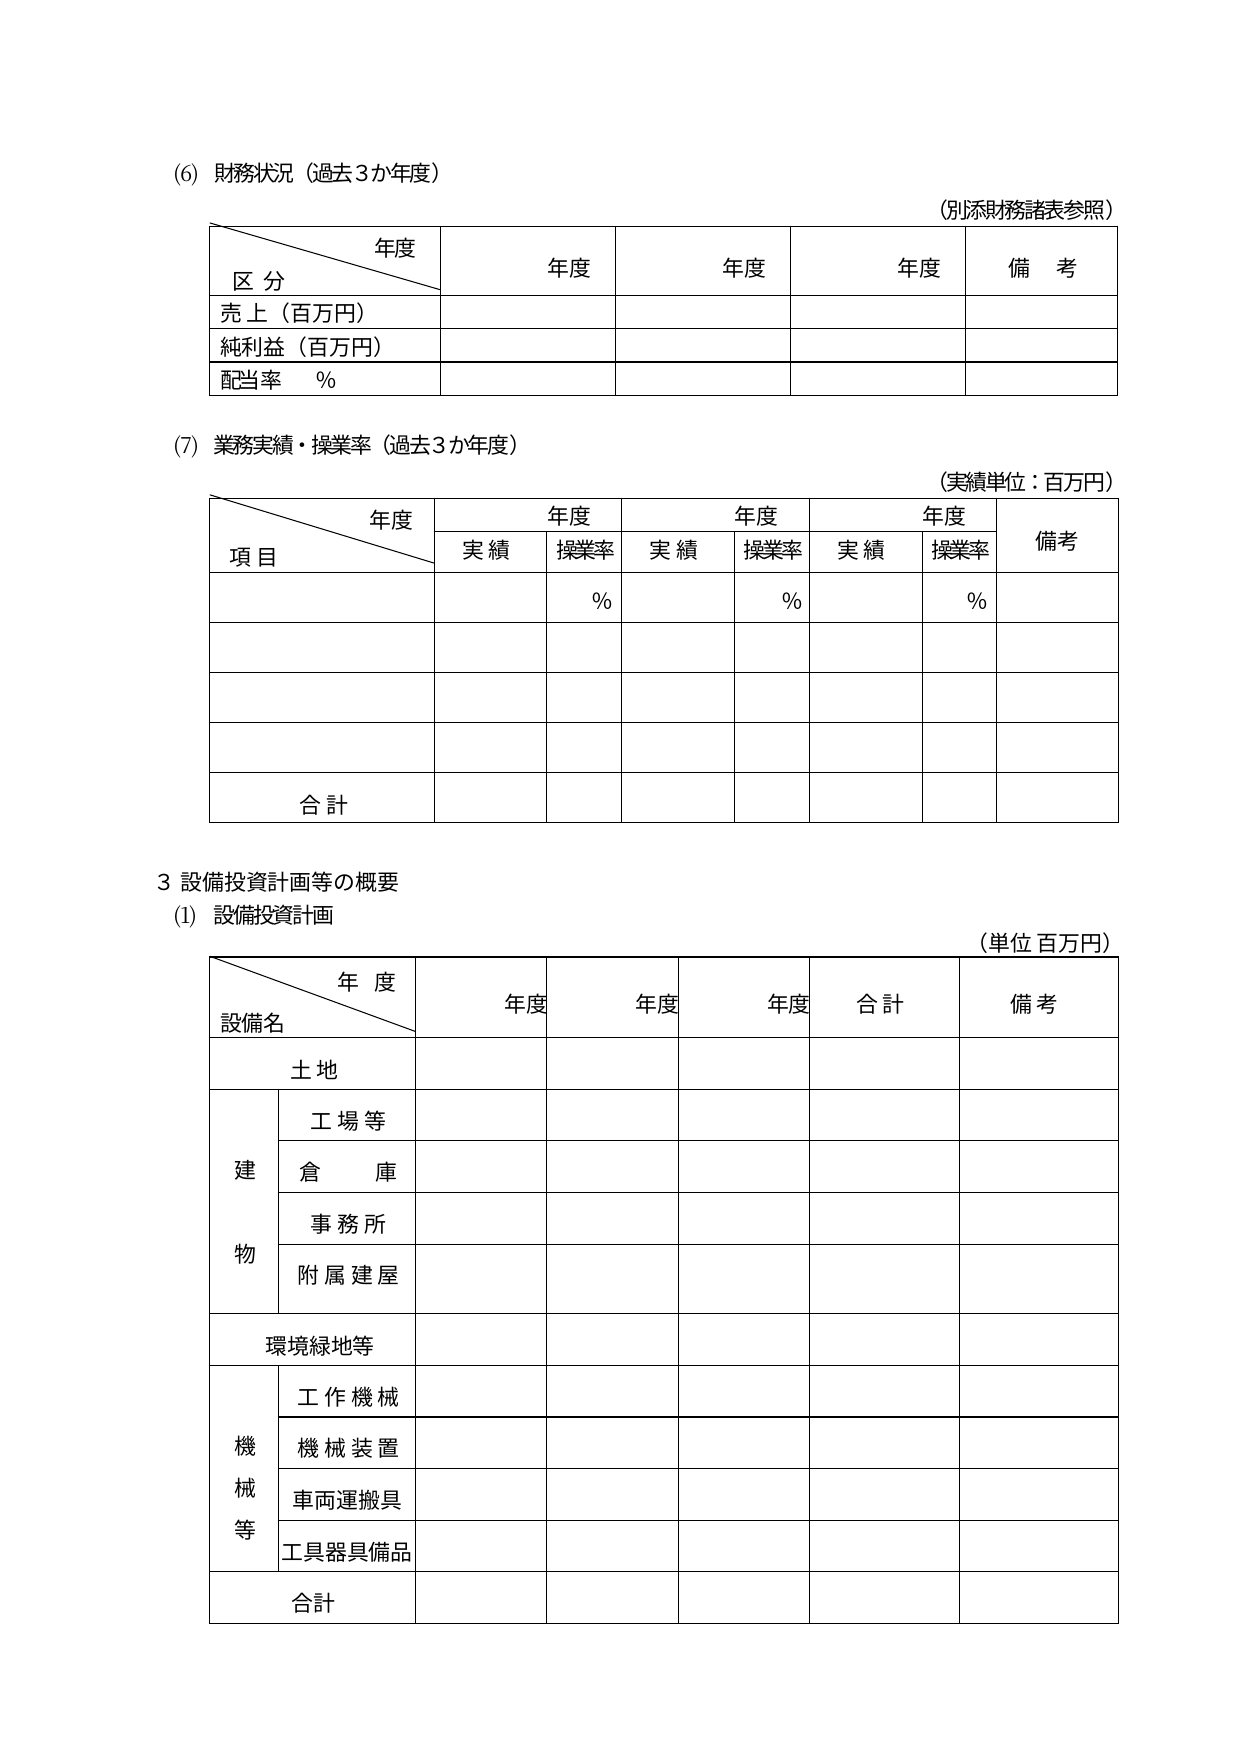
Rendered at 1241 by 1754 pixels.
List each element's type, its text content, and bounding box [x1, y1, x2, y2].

table_cell 合計 [210, 1572, 415, 1623]
table_cell [997, 773, 1118, 822]
table_cell 環境緑地等 [210, 1314, 415, 1365]
table_header 年度 [679, 958, 809, 1037]
table_cell [435, 673, 546, 722]
table_cell [960, 1038, 1118, 1089]
table_cell [416, 1469, 546, 1519]
table_cell 工 作 機 械 [279, 1366, 415, 1416]
table_cell [416, 1090, 546, 1140]
table_cell [810, 1418, 959, 1468]
table_cell [923, 623, 996, 672]
table_cell 建物 [210, 1090, 278, 1313]
table_cell [210, 573, 434, 622]
table_cell [966, 329, 1117, 361]
table_cell [616, 363, 790, 394]
table_cell 附 属 建 屋 [279, 1245, 415, 1313]
table_cell [997, 723, 1118, 772]
table_cell [791, 296, 965, 328]
table_cell 工 場 等 [279, 1090, 415, 1140]
table_cell [810, 1245, 959, 1313]
table_cell [960, 1418, 1118, 1468]
table_cell [679, 1418, 809, 1468]
table_cell [810, 673, 922, 722]
table_cell [735, 723, 809, 772]
table_cell [679, 1521, 809, 1571]
table_cell [810, 1314, 959, 1365]
table_cell [210, 723, 434, 772]
table_cell [416, 1572, 546, 1623]
table_header 合 計 [810, 958, 959, 1037]
table_header 備考 [997, 499, 1118, 572]
table_cell [791, 329, 965, 361]
table_cell [547, 1141, 678, 1192]
table_cell [416, 1141, 546, 1192]
table_cell [923, 773, 996, 822]
table_cell [791, 363, 965, 394]
table_cell [960, 1193, 1118, 1243]
table_cell ％ [547, 573, 621, 622]
table_cell [966, 296, 1117, 328]
table_cell [547, 673, 621, 722]
table_cell [416, 1193, 546, 1243]
table_cell [679, 1245, 809, 1313]
table_cell [923, 723, 996, 772]
table_cell [960, 1366, 1118, 1416]
table_cell [435, 623, 546, 672]
table_cell [966, 363, 1117, 394]
table_cell [622, 573, 734, 622]
table_cell [547, 1469, 678, 1519]
table_cell [210, 623, 434, 672]
table_cell [441, 296, 615, 328]
table_cell [416, 1038, 546, 1089]
table_cell [997, 623, 1118, 672]
table_cell [810, 573, 922, 622]
table_header 年度 [435, 499, 621, 531]
table_cell 操業率 [735, 532, 809, 572]
table_cell 操業率 [547, 532, 621, 572]
table_cell [679, 1193, 809, 1243]
table_cell [547, 1193, 678, 1243]
table_cell 倉 庫 [279, 1141, 415, 1192]
table_cell [435, 773, 546, 822]
table_cell [679, 1038, 809, 1089]
table_header 年度 [616, 227, 790, 295]
table_cell [679, 1314, 809, 1365]
table_cell [923, 673, 996, 722]
table_cell 実 績 [810, 532, 922, 572]
table_cell [210, 673, 434, 722]
table_cell 車両運搬具 [279, 1469, 415, 1519]
table_header 年度 [791, 227, 965, 295]
table_cell [441, 363, 615, 394]
table_cell [679, 1572, 809, 1623]
table_cell [547, 773, 621, 822]
table_cell [616, 296, 790, 328]
table_cell [960, 1314, 1118, 1365]
table_cell [679, 1141, 809, 1192]
table_cell 事 務 所 [279, 1193, 415, 1243]
table_cell [810, 773, 922, 822]
table_cell 操業率 [923, 532, 996, 572]
table_cell [435, 723, 546, 772]
table_header 年度 [810, 499, 996, 531]
table_cell [416, 1245, 546, 1313]
table_header 年度 [622, 499, 809, 531]
table_cell [547, 1521, 678, 1571]
table_cell [960, 1521, 1118, 1571]
text ３ 設備投資計画等の概要 [153, 865, 1144, 896]
list 設備投資計画 [173, 902, 1144, 929]
table_cell 純利益（百万円） [210, 329, 440, 361]
table_cell [997, 673, 1118, 722]
table_cell [960, 1469, 1118, 1519]
table_cell 機 械 装 置 [279, 1418, 415, 1468]
table_cell 実 績 [435, 532, 546, 572]
table_header 年 度 区 分 [210, 227, 440, 295]
table_cell [547, 1366, 678, 1416]
table_cell [810, 1366, 959, 1416]
table_cell [679, 1469, 809, 1519]
table_cell [735, 623, 809, 672]
table_header 年 度 設備名 [210, 958, 415, 1037]
table_cell [960, 1245, 1118, 1313]
table_cell [810, 1090, 959, 1140]
table_cell [547, 1090, 678, 1140]
table_header 年度 [416, 958, 546, 1037]
table_cell [679, 1090, 809, 1140]
table_cell [810, 1193, 959, 1243]
table_cell [997, 573, 1118, 622]
table_header 備 考 [966, 227, 1117, 295]
table_cell [735, 673, 809, 722]
table_cell [810, 1469, 959, 1519]
table_cell [960, 1090, 1118, 1140]
table_cell ％ [923, 573, 996, 622]
table_cell 実 績 [622, 532, 734, 572]
table_cell [441, 329, 615, 361]
table_cell [547, 623, 621, 672]
list 業務実績・操業率（過去３か年度） [173, 428, 1144, 460]
table_cell 土 地 [210, 1038, 415, 1089]
table_header 備 考 [960, 958, 1118, 1037]
table_cell [810, 1038, 959, 1089]
table_cell [547, 1572, 678, 1623]
table_cell [435, 573, 546, 622]
table_cell [810, 623, 922, 672]
table_cell [810, 1572, 959, 1623]
table_cell [416, 1366, 546, 1416]
table_header 年度 [441, 227, 615, 295]
table_cell [679, 1366, 809, 1416]
text （単位 百万円） [966, 929, 1144, 956]
table_cell 工具器具備品 [279, 1521, 415, 1571]
table_cell 合 計 [210, 773, 434, 822]
table_cell 機械等 [210, 1366, 278, 1571]
table_cell 配当率 ％ [210, 363, 440, 394]
table_cell [622, 623, 734, 672]
list 財務状況（過去３か年度） [173, 156, 1144, 188]
table_cell [810, 1141, 959, 1192]
table_cell [547, 1245, 678, 1313]
table_cell ％ [735, 573, 809, 622]
text （別添財務諸表参照） [926, 193, 1144, 225]
table_cell [735, 773, 809, 822]
table_cell [622, 673, 734, 722]
table_cell [960, 1572, 1118, 1623]
table_cell 売 上（百万円） [210, 296, 440, 328]
table_cell [616, 329, 790, 361]
table_cell [622, 723, 734, 772]
table_header 年度 [547, 958, 678, 1037]
table_cell [547, 1314, 678, 1365]
table_cell [416, 1521, 546, 1571]
table_cell [416, 1314, 546, 1365]
text （実績単位：百万円） [926, 465, 1144, 497]
table_cell [960, 1141, 1118, 1192]
table_cell [547, 723, 621, 772]
table_cell [810, 723, 922, 772]
table_cell [547, 1038, 678, 1089]
table_cell [810, 1521, 959, 1571]
table_cell [416, 1418, 546, 1468]
table_header 年 度 項 目 [210, 499, 434, 572]
table_cell [547, 1418, 678, 1468]
table_cell [622, 773, 734, 822]
